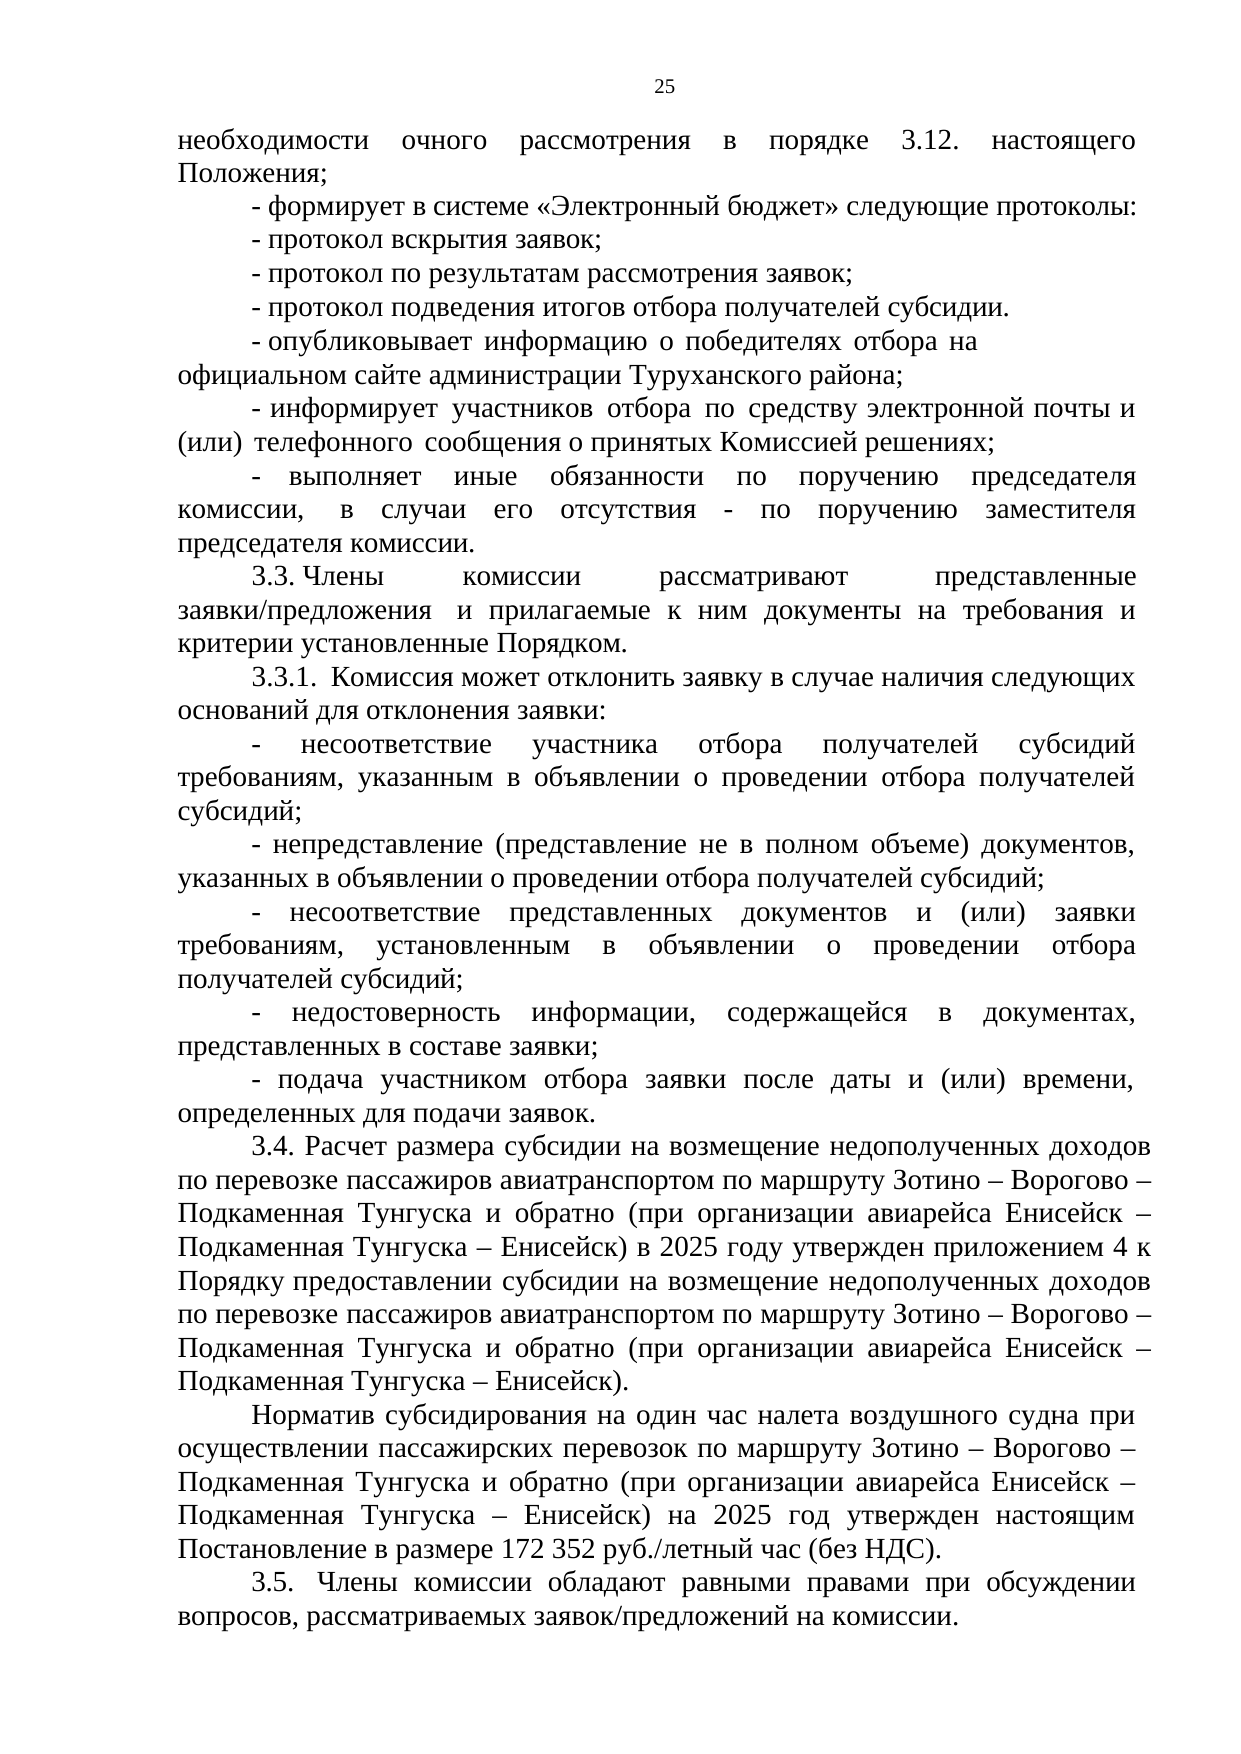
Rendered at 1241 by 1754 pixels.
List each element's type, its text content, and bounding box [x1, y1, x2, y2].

list Члены комиссии обладают равными правами при обсуждении вопросов, рассматриваемых заявок/предложений на комиссии. [177, 1564, 1136, 1632]
text - протокол по результатам рассмотрения заявок; [177, 255, 1152, 289]
text Норматив субсидирования на один час налета воздушного судна при осуществлении пассажирских перевозок по маршруту Зотино – Ворогово – Подкаменная Тунгуска и обратно (при организации авиарейса Енисейск – Подкаменная Тунгуска – Енисейск) на 2025 год утвержден настоящим Постановление в размере 172 352 руб./летный час (без НДС). [177, 1397, 1136, 1564]
text - непредставление (представление не в полном объеме) документов, указанных в объявлении о проведении отбора получателей субсидий; [177, 827, 1136, 894]
text - несоответствие участника отбора получателей субсидий требованиям, указанным в объявлении о проведении отбора получателей субсидий; [177, 726, 1136, 827]
text - недостоверность информации, содержащейся в документах, представленных в составе заявки; [177, 994, 1137, 1061]
text - несоответствие представленных документов и (или) заявки требованиям, установленным в объявлении о проведении отбора получателей субсидий; [177, 894, 1137, 994]
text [177, 122, 1136, 189]
list Комиссия может отклонить заявку в случае наличия следующих оснований для отклонения заявки: [177, 659, 1136, 726]
text - протокол вскрытия заявок; [177, 221, 1152, 255]
text 3.4. Расчет размера субсидии на возмещение недополученных доходов по перевозке пассажиров авиатранспортом по маршруту Зотино – Ворогово – Подкаменная Тунгуска и обратно (при организации авиарейса Енисейск – Подкаменная Тунгуска – Енисейск) в 2025 году утвержден приложением 4 к Порядку предоставлении субсидии на возмещение недополученных доходов по перевозке пассажиров авиатранспортом по маршруту Зотино – Ворогово – Подкаменная Тунгуска и обратно (при организации авиарейса Енисейск – Подкаменная Тунгуска – Енисейск). [177, 1128, 1152, 1397]
list Члены комиссии рассматривают представленные заявки/предложения и прилагаемые к ним документы на требования и критерии установленные Порядком. [177, 558, 1137, 659]
text - опубликовывает информацию о победителях отбора на официальном сайте администрации Туруханского района; [177, 323, 1136, 391]
text - протокол подведения итогов отбора получателей субсидии. [177, 289, 1152, 323]
text - подача участником отбора заявки после даты и (или) времени, определенных для подачи заявок. [177, 1061, 1136, 1128]
text - информирует участников отбора по средству электронной почты и (или) телефонного сообщения о принятых Комиссией решениях; [177, 391, 1136, 458]
text - формирует в системе «Электронный бюджет» следующие протоколы: [177, 189, 1152, 221]
text - выполняет иные обязанности по поручению председателя комиссии, в случаи его отсутствия - по поручению заместителя председателя комиссии. [177, 458, 1136, 558]
